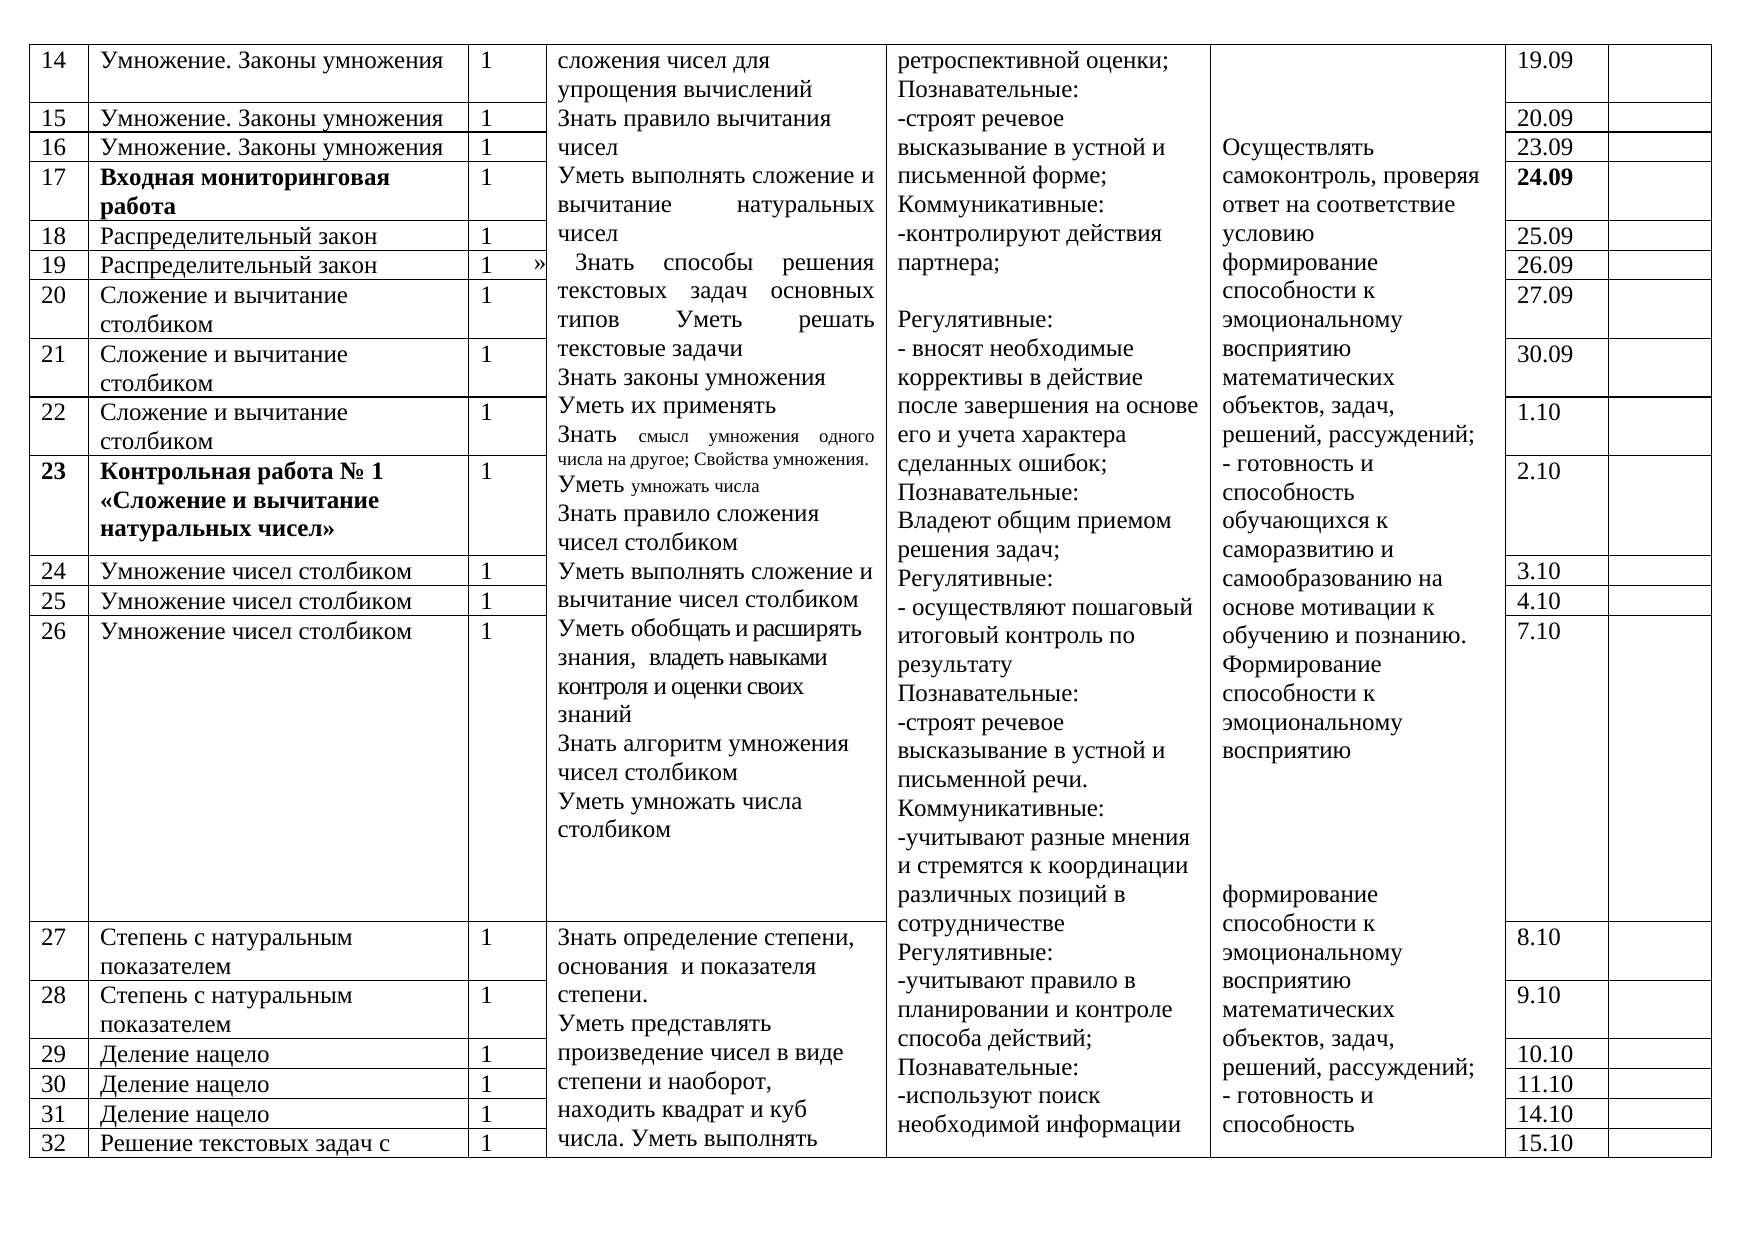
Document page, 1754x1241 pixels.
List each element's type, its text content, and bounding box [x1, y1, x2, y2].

table_cell 9.10 [1506, 981, 1608, 1038]
table_cell 17 [30, 162, 88, 220]
table_cell 23 [30, 456, 88, 555]
table_cell 27.09 [1506, 280, 1608, 338]
table_cell Умножение чисел столбиком [89, 616, 468, 921]
table_cell 25 [30, 586, 88, 615]
table_cell [1609, 1069, 1711, 1098]
table_cell Деление нацело [89, 1069, 468, 1098]
table_cell [1609, 981, 1711, 1038]
table_cell 1 [469, 556, 546, 585]
table_cell Деление нацело [89, 1099, 468, 1127]
table_cell [1609, 556, 1711, 585]
table_cell [1609, 339, 1711, 396]
table_cell 29 [30, 1039, 88, 1068]
table_cell 1 [469, 45, 546, 102]
table_cell 26.09 [1506, 251, 1608, 279]
table_cell 20 [30, 280, 88, 338]
table_cell Сложение и вычитание столбиком [89, 339, 468, 396]
table_cell [1609, 1039, 1711, 1068]
table_cell Степень с натуральным показателем [89, 981, 468, 1038]
table_cell 31 [30, 1099, 88, 1127]
table_cell 1 [469, 981, 546, 1038]
table_cell 22 [30, 398, 88, 455]
table_cell Распределительный закон [89, 221, 468, 249]
table_cell Умножение. Законы умножения [89, 103, 468, 131]
table_cell 15 [30, 103, 88, 131]
table_cell [1609, 251, 1711, 279]
table_cell 1 [469, 398, 546, 455]
table_cell [1609, 456, 1711, 555]
table_cell Распределительный закон [89, 251, 468, 279]
table_cell 1 [469, 339, 546, 396]
table_cell 1 [469, 586, 546, 615]
table_cell 23.09 [1506, 133, 1608, 161]
table_cell Сложение и вычитание столбиком [89, 398, 468, 455]
table_cell Контрольная работа № 1 «Сложение и вычитание натуральных чисел» [89, 456, 468, 555]
table_cell 11.10 [1506, 1069, 1608, 1098]
table_cell 16 [30, 133, 88, 161]
table_cell 19 [30, 251, 88, 279]
table_cell 2.10 [1506, 456, 1608, 555]
table_cell 24 [30, 556, 88, 585]
table_cell [1609, 616, 1711, 921]
table_cell 25.09 [1506, 221, 1608, 249]
table_cell Умножение. Законы умножения [89, 45, 468, 102]
table_cell 14.10 [1506, 1099, 1608, 1127]
table_cell [1609, 1099, 1711, 1127]
table_cell 1 [469, 162, 546, 220]
table_cell 1 [469, 1069, 546, 1098]
table_cell 1 [469, 221, 546, 249]
table_cell 10.10 [1506, 1039, 1608, 1068]
table_cell 27 [30, 922, 88, 979]
table_cell [1609, 280, 1711, 338]
table_cell 4.10 [1506, 586, 1608, 615]
table_cell 3.10 [1506, 556, 1608, 585]
table_cell [1609, 133, 1711, 161]
table_cell 20.09 [1506, 103, 1608, 131]
table_cell Деление нацело [89, 1039, 468, 1068]
table_cell 1 [469, 1099, 546, 1127]
table_cell [1609, 922, 1711, 979]
table_cell 1 [469, 1039, 546, 1068]
table_cell [1609, 45, 1711, 102]
table_cell 1 [469, 133, 546, 161]
table_cell 1.10 [1506, 398, 1608, 455]
table_cell 26 [30, 616, 88, 921]
table_cell Степень с натуральным показателем [89, 922, 468, 979]
table_cell 21 [30, 339, 88, 396]
table_cell 1 [469, 616, 546, 921]
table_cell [89, 1129, 468, 1157]
table_cell [1609, 1129, 1711, 1157]
table_cell 1 [469, 280, 546, 338]
table_cell Умножение чисел столбиком [89, 586, 468, 615]
table_cell 15.10 [1506, 1129, 1608, 1157]
table_cell [1609, 586, 1711, 615]
table_cell 1 [469, 456, 546, 555]
table_cell [1609, 162, 1711, 220]
table_cell 19.09 [1506, 45, 1608, 102]
table_cell 30 [30, 1069, 88, 1098]
table_cell [1609, 221, 1711, 249]
table_cell Сложение и вычитание столбиком [89, 280, 468, 338]
table_cell Умножение. Законы умножения [89, 133, 468, 161]
table_cell [1609, 398, 1711, 455]
table_cell Знать определение степени, основания и показателя степени. Уметь представлять произведение чисел в виде степени и наоборот, находить квадрат и куб числа. Уметь выполнять деление чисел Знать виды и способы решения текстовых задач на части. Уметь решать задачи Знать правило деления чисел с остатком Уметь выполнять деление с остатком Умение выполнять все действия с числами для нахождения значения числового выражения Уметь обобщать и расширять знания, владеть навыками контроля и оценки своих знаний Уметь решать задачи на нахождение двух чисел по их сумме и разности [547, 922, 886, 1157]
table_cell 30.09 [1506, 339, 1608, 396]
table_cell 1 [469, 251, 546, 279]
table_cell 24.09 [1506, 162, 1608, 220]
table_cell 1 [469, 103, 546, 131]
table_cell 8.10 [1506, 922, 1608, 979]
table_cell 1 [469, 922, 546, 979]
table_cell 32 [30, 1129, 88, 1157]
table_cell 18 [30, 221, 88, 249]
table_cell 28 [30, 981, 88, 1038]
table_cell 14 [30, 45, 88, 102]
table_cell Входная мониторинговая работа [89, 162, 468, 220]
table_cell 7.10 [1506, 616, 1608, 921]
table_cell Умножение чисел столбиком [89, 556, 468, 585]
table_cell [1609, 103, 1711, 131]
table_cell 1 [469, 1129, 546, 1157]
